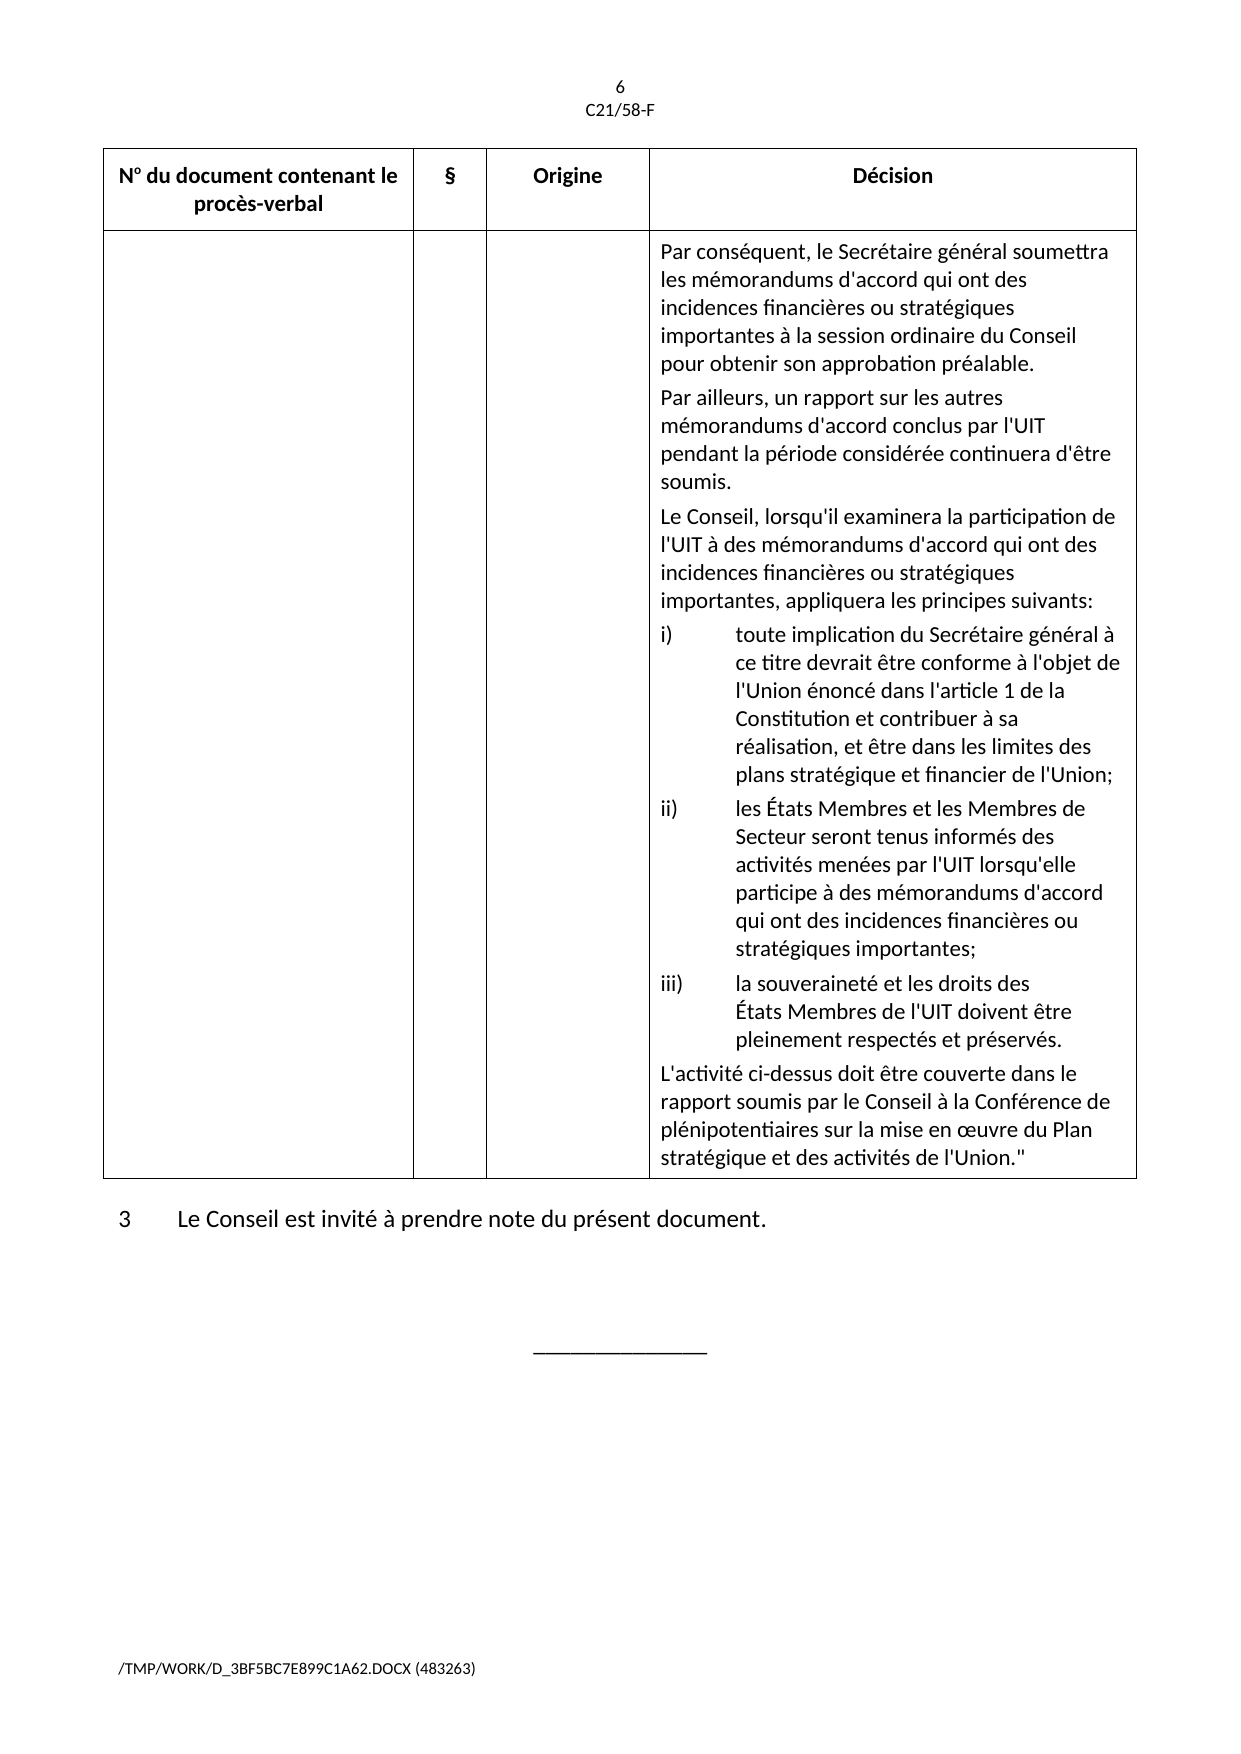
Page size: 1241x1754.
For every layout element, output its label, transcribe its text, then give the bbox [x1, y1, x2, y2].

text 3 Le Conseil est invité à prendre note du présent document. [118, 1203, 1122, 1234]
table_cell [487, 231, 649, 1177]
table_cell [104, 231, 413, 1177]
table_cell [414, 231, 486, 1177]
table_header Origine [487, 149, 649, 230]
table_header § [414, 149, 486, 230]
table_cell Par conséquent, le Secrétaire général soumettra les mémorandums d'accord qui ont des incidences financières ou stratégiques importantes à la session ordinaire du Conseil pour obtenir son approbation préalable. Par ailleurs, un rapport sur les autres mémorandums d'accord conclus par l'UIT pendant la période considérée continuera d'être soumis. Le Conseil, lorsqu'il examinera la participation de l'UIT à des mémorandums d'accord qui ont des incidences financières ou stratégiques importantes, appliquera les principes suivants: i) toute implication du Secrétaire général à ce titre devrait être conforme à l'objet de l'Union énoncé dans l'article 1 de la Constitution et contribuer à sa réalisation, et être dans les limites des plans stratégique et financier de l'Union; ii) les États Membres et les Membres de Secteur seront tenus informés des activités menées par l'UIT lorsqu'elle participe à des mémorandums d'accord qui ont des incidences financières ou stratégiques importantes; iii) la souveraineté et les droits des États Membres de l'UIT doivent être pleinement respectés et préservés. L'activité ci-dessus doit être couverte dans le rapport soumis par le Conseil à la Conférence de plénipotentiaires sur la mise en œuvre du Plan stratégique et des activités de l'Union." [650, 231, 1136, 1177]
table_header Décision [650, 149, 1136, 230]
text ______________ [118, 1327, 1122, 1358]
table_header No du document contenant le procès-verbal [104, 149, 413, 230]
